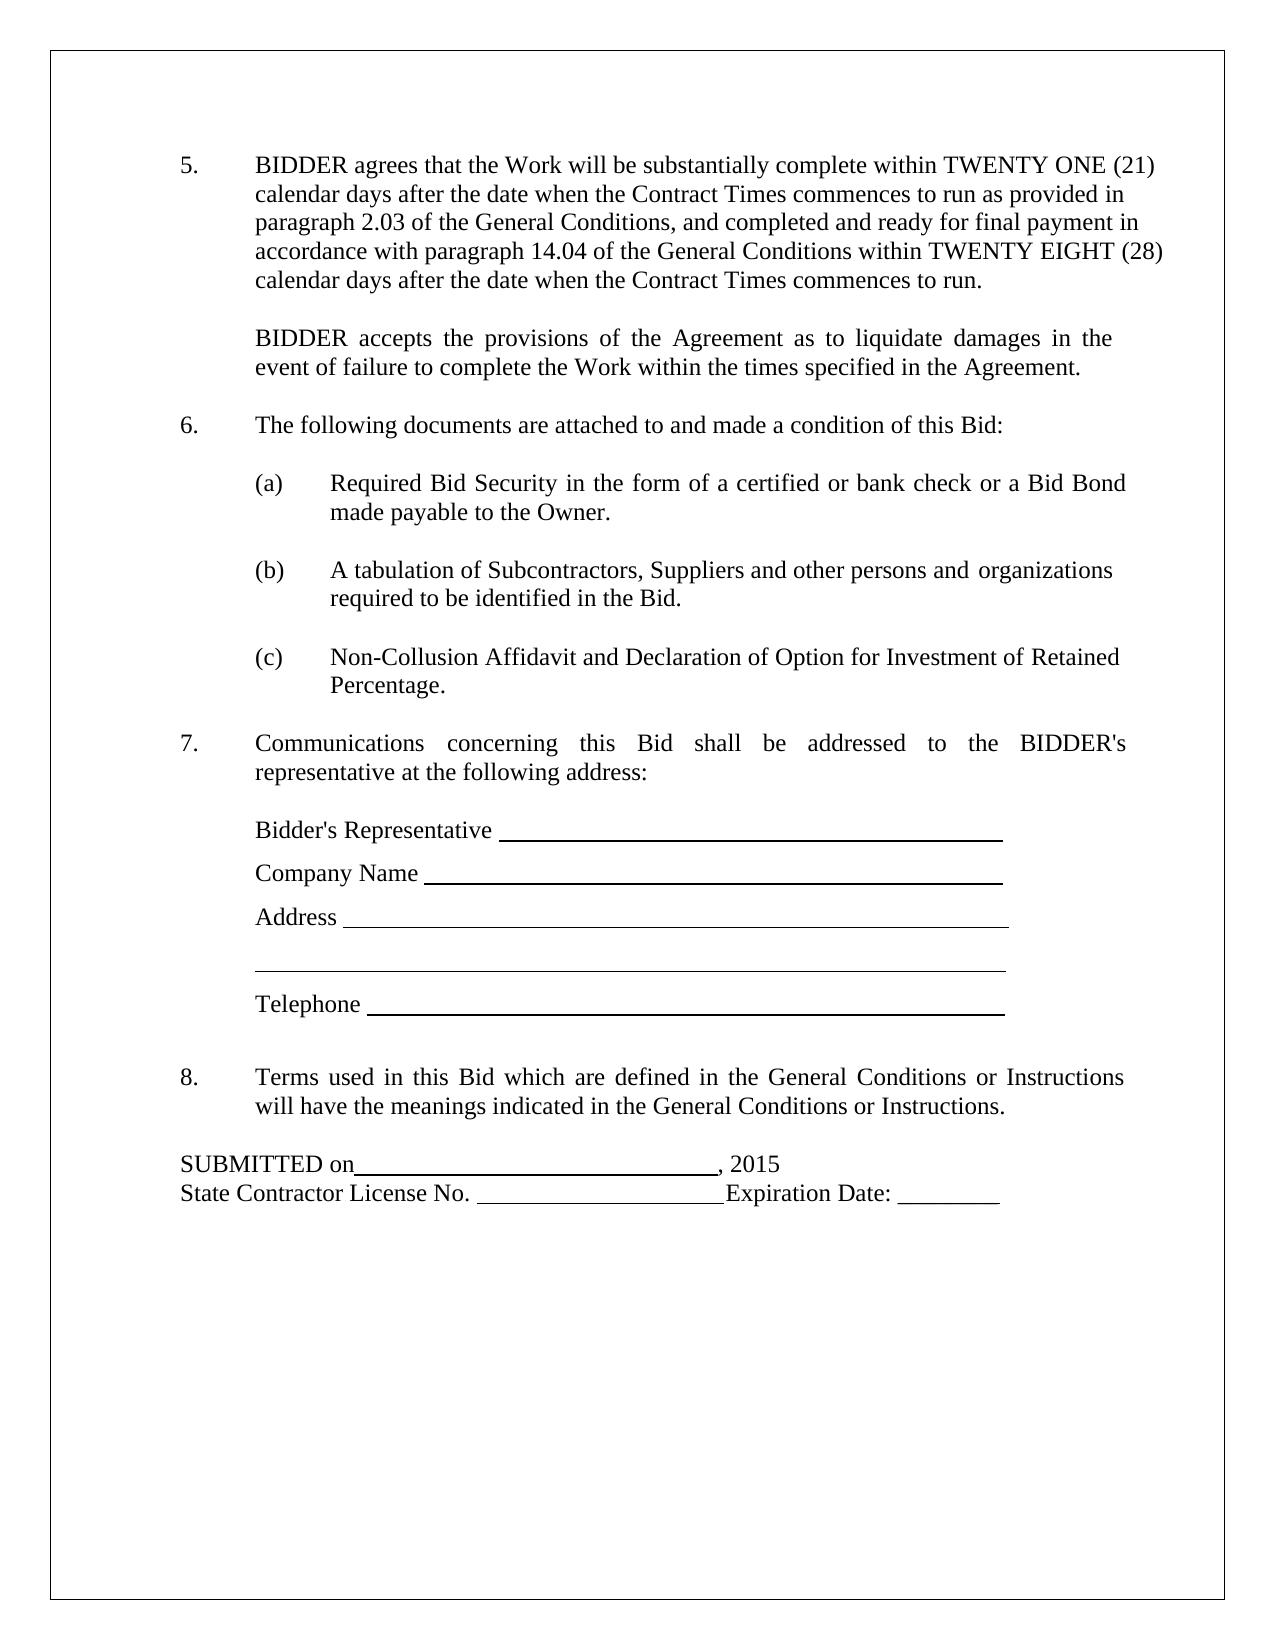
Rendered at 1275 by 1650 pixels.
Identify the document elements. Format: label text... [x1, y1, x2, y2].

text State Contractor License No. Expiration Date: ________ [180, 1178, 1127, 1207]
list The following documents are attached to and made a condition of this Bid: [180, 410, 1127, 438]
text Telephone [255, 989, 1127, 1018]
list Communications concerning this Bid shall be addressed to the BIDDER's representative at the following address: [180, 728, 1127, 786]
text BIDDER accepts the provisions of the Agreement as to liquidate damages in the event of failure to complete the Work within the times specified in the Agreement. [255, 323, 1127, 381]
list BIDDER agrees that the Work will be substantially complete within TWENTY ONE (21) calendar days after the date when the Contract Times commences to run as provided in paragraph 2.03 of the General Conditions, and completed and ready for final payment in accordance with paragraph 14.04 of the General Conditions within TWENTY EIGHT (28) calendar days after the date when the Contract Times commences to run. [180, 150, 1164, 294]
list Terms used in this Bid which are defined in the General Conditions or Instructions will have the meanings indicated in the General Conditions or Instructions. [180, 1062, 1127, 1120]
list Required Bid Security in the form of a certified or bank check or a Bid Bond made payable to the Owner. [255, 468, 1127, 526]
text Bidder's Representative Company Name Address [255, 815, 1005, 931]
list A tabulation of Subcontractors, Suppliers and other persons and organizations required to be identified in the Bid. [255, 555, 1127, 612]
list Non-Collusion Affidavit and Declaration of Option for Investment of Retained Percentage. [255, 642, 1127, 699]
text SUBMITTED on , 2015 [180, 1149, 1127, 1178]
